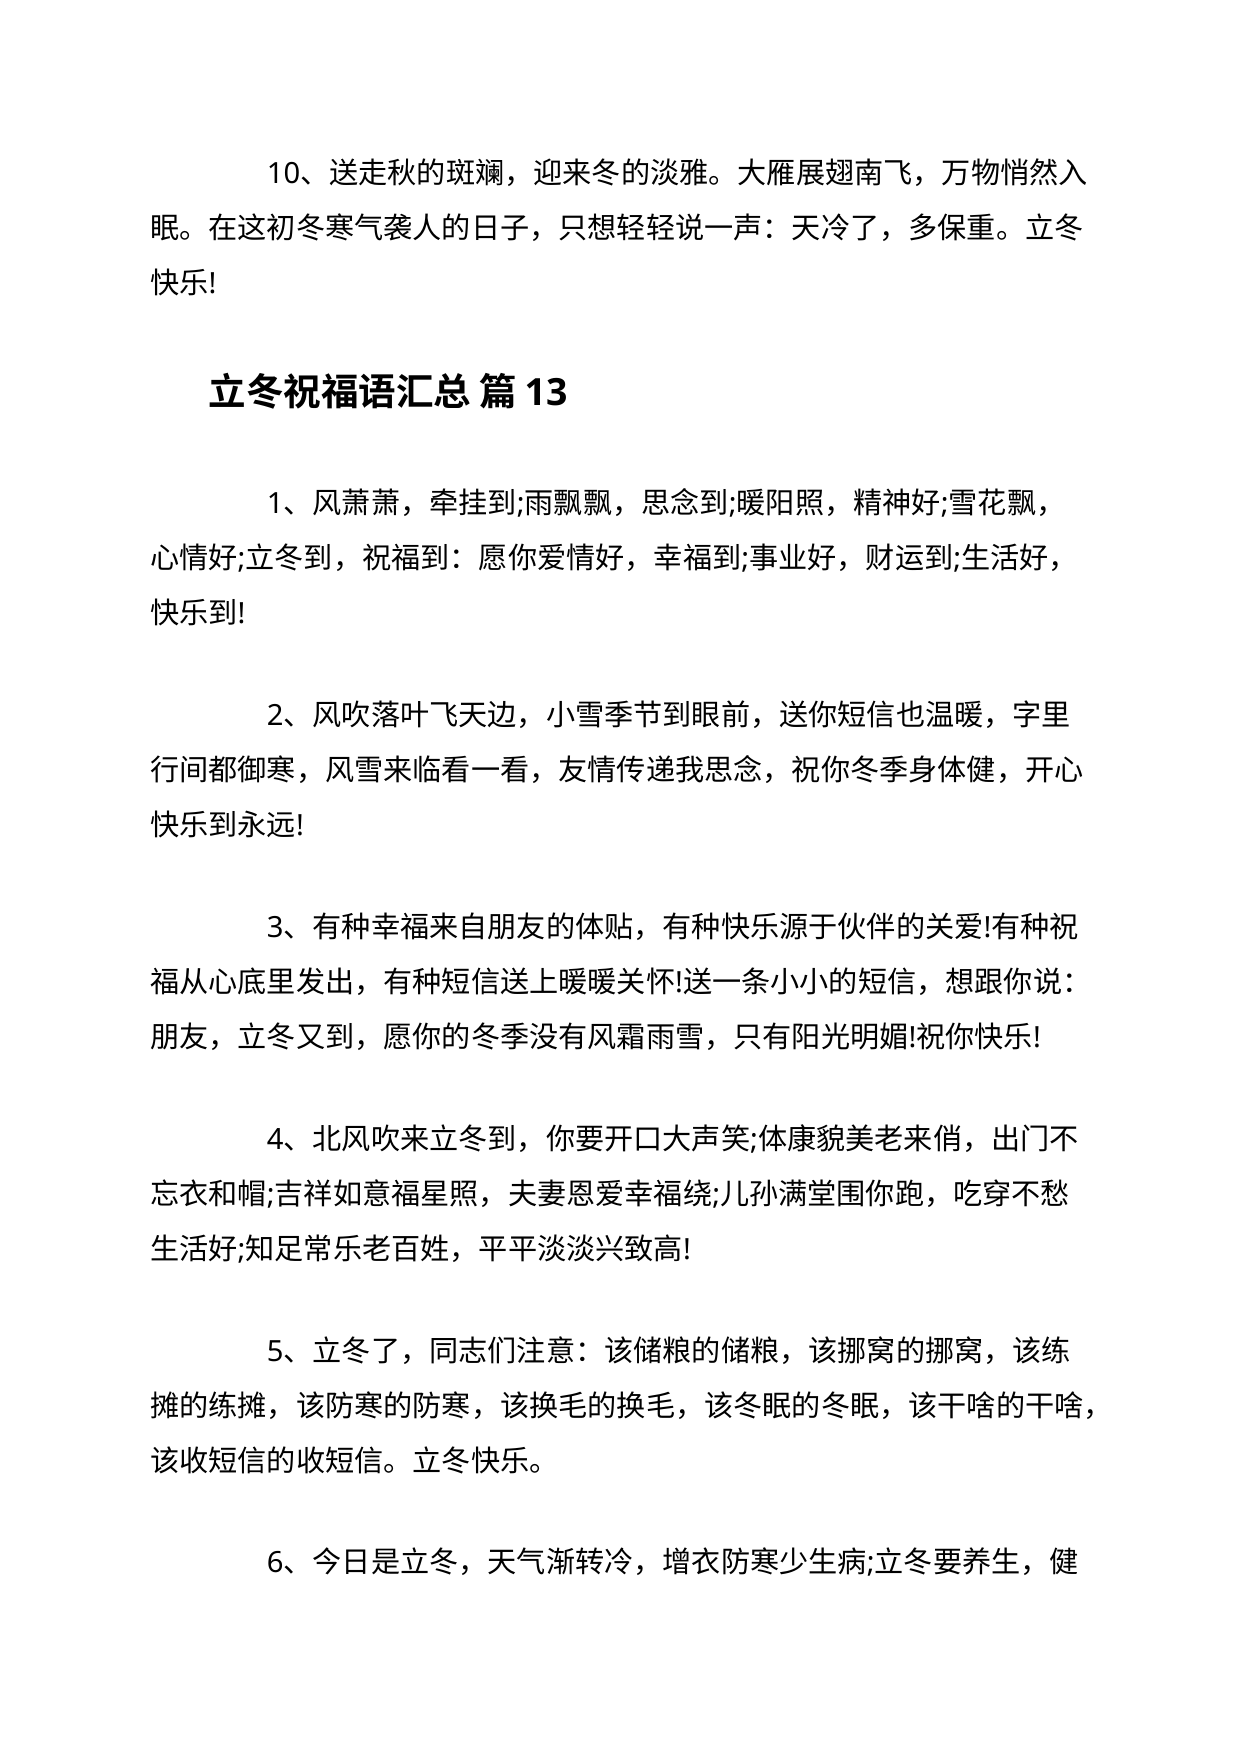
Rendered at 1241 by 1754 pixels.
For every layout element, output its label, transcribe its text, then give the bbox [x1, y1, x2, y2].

text 10、送走秋的斑斓，迎来冬的淡雅。大雁展翅南飞，万物悄然入眠。在这初冬寒气袭人的日子，只想轻轻说一声：天冷了，多保重。立冬快乐! [150, 150, 1090, 302]
text 2、风吹落叶飞天边，小雪季节到眼前，送你短信也温暖，字里行间都御寒，风雪来临看一看，友情传递我思念，祝你冬季身体健，开心快乐到永远! [150, 691, 1090, 844]
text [150, 1539, 1090, 1581]
text 3、有种幸福来自朋友的体贴，有种快乐源于伙伴的关爱!有种祝福从心底里发出，有种短信送上暖暖关怀!送一条小小的短信，想跟你说：朋友，立冬又到，愿你的冬季没有风霜雨雪，只有阳光明媚!祝你快乐! [150, 903, 1090, 1056]
text 1、风萧萧，牵挂到;雨飘飘，思念到;暖阳照，精神好;雪花飘，心情好;立冬到，祝福到：愿你爱情好，幸福到;事业好，财运到;生活好，快乐到! [150, 479, 1090, 632]
text 立冬祝福语汇总 篇13 [150, 362, 1090, 416]
text 5、立冬了，同志们注意：该储粮的储粮，该挪窝的挪窝，该练摊的练摊，该防寒的防寒，该换毛的换毛，该冬眠的冬眠，该干啥的干啥，该收短信的收短信。立冬快乐。 [150, 1327, 1090, 1479]
text 4、北风吹来立冬到，你要开口大声笑;体康貌美老来俏，出门不忘衣和帽;吉祥如意福星照，夫妻恩爱幸福绕;儿孙满堂围你跑，吃穿不愁生活好;知足常乐老百姓，平平淡淡兴致高! [150, 1115, 1090, 1268]
